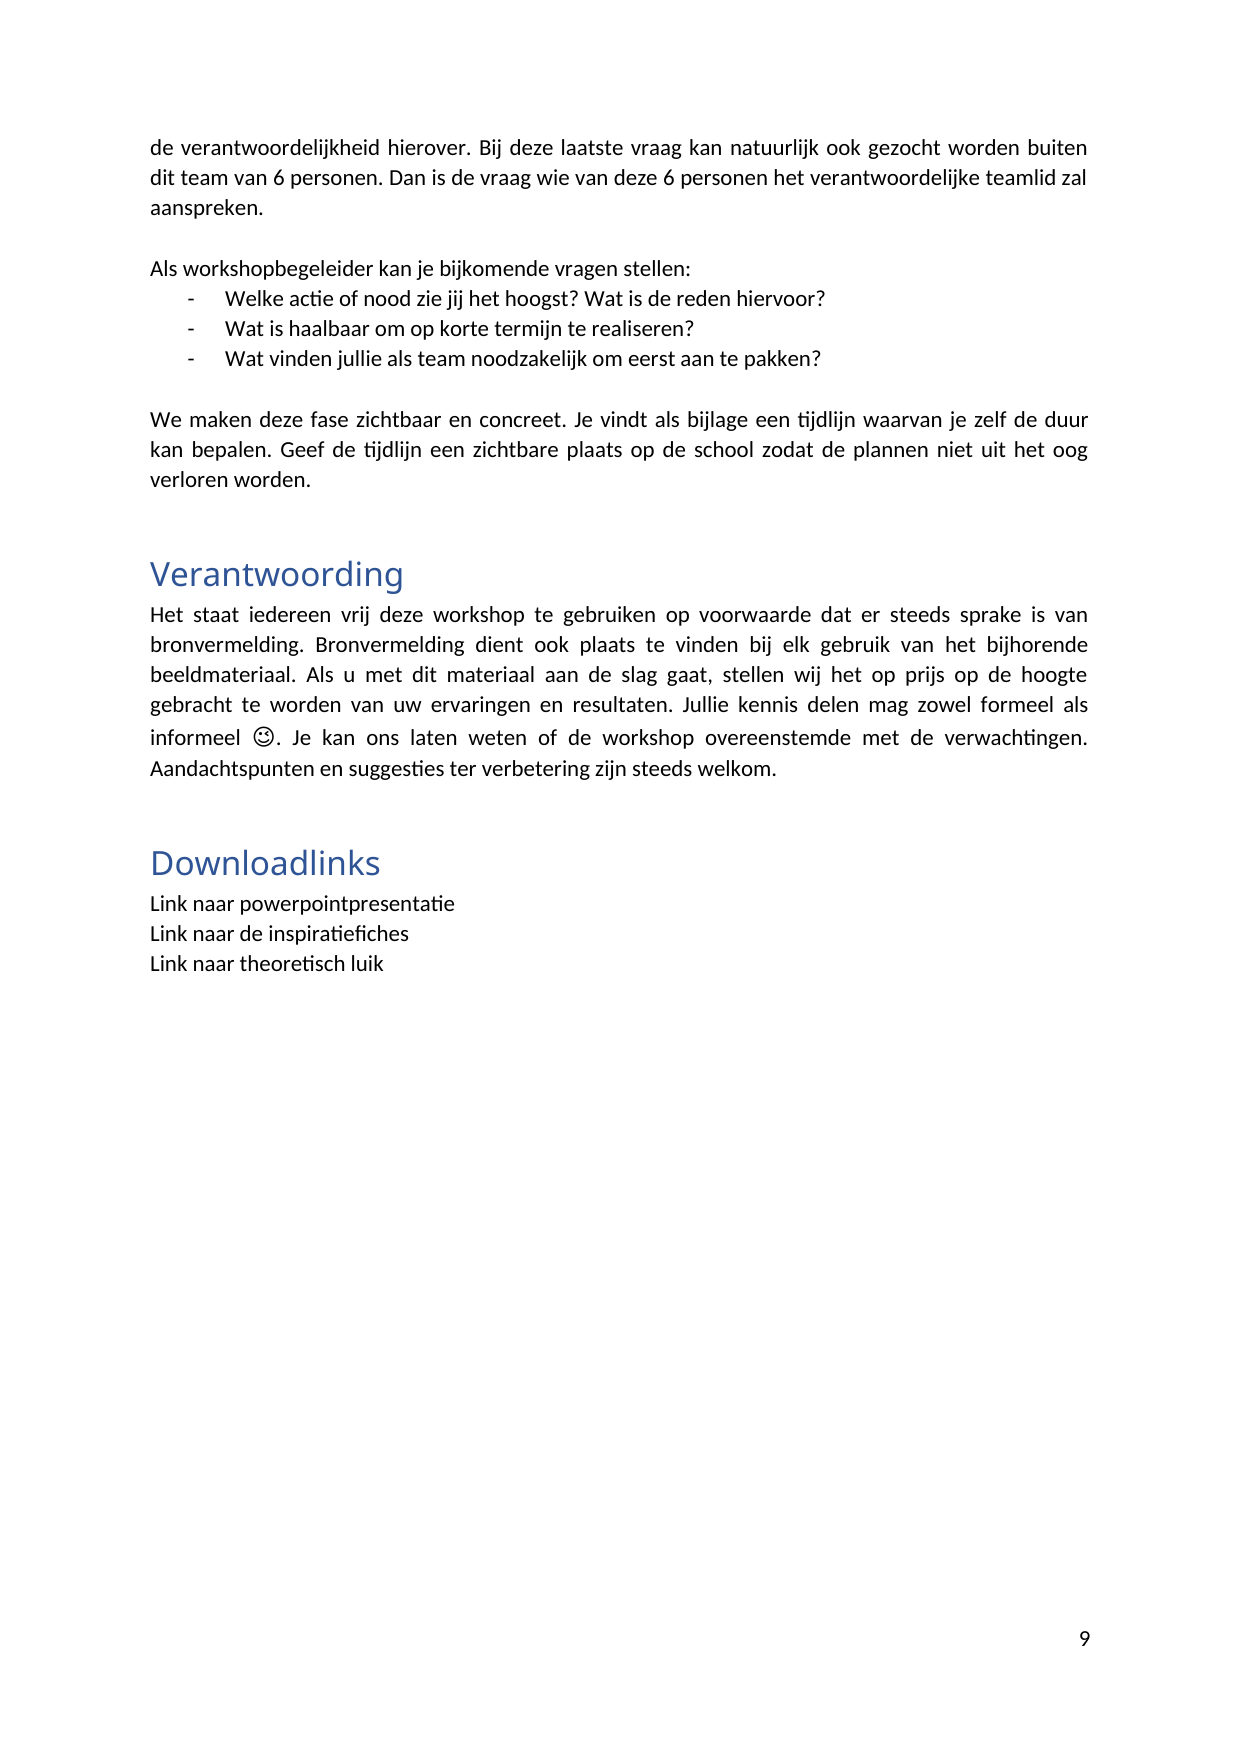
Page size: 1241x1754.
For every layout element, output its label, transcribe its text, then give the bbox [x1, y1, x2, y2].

subtitle Verantwoording [150, 551, 1090, 596]
subtitle Downloadlinks [150, 840, 1090, 885]
list Welke actie of nood zie jij het hoogst? Wat is de reden hiervoor? [187, 284, 1090, 312]
text Als workshopbegeleider kan je bijkomende vragen stellen: [150, 254, 1090, 282]
text Link naar powerpointpresentatie [150, 889, 1090, 917]
list Wat vinden jullie als team noodzakelijk om eerst aan te pakken? [187, 344, 1090, 372]
text Link naar theoretisch luik [150, 949, 1090, 977]
list Wat is haalbaar om op korte termijn te realiseren? [187, 314, 1090, 342]
text Het staat iedereen vrij deze workshop te gebruiken op voorwaarde dat er steeds sprake is van bronvermelding. Bronvermelding dient ook plaats te vinden bij elk gebruik van het bijhorende beeldmateriaal. Als u met dit materiaal aan de slag gaat, stellen wij het op prijs op de hoogte gebracht te worden van uw ervaringen en resultaten. Jullie kennis delen mag zowel formeel als informeel 😉. Je kan ons laten weten of de workshop overeenstemde met de verwachtingen. Aandachtspunten en suggesties ter verbetering zijn steeds welkom. [150, 600, 1090, 782]
text Link naar de inspiratiefiches [150, 919, 1090, 947]
text We maken deze fase zichtbaar en concreet. Je vindt als bijlage een tijdlijn waarvan je zelf de duur kan bepalen. Geef de tijdlijn een zichtbare plaats op de school zodat de plannen niet uit het oog verloren worden. [150, 405, 1090, 493]
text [150, 133, 1090, 221]
